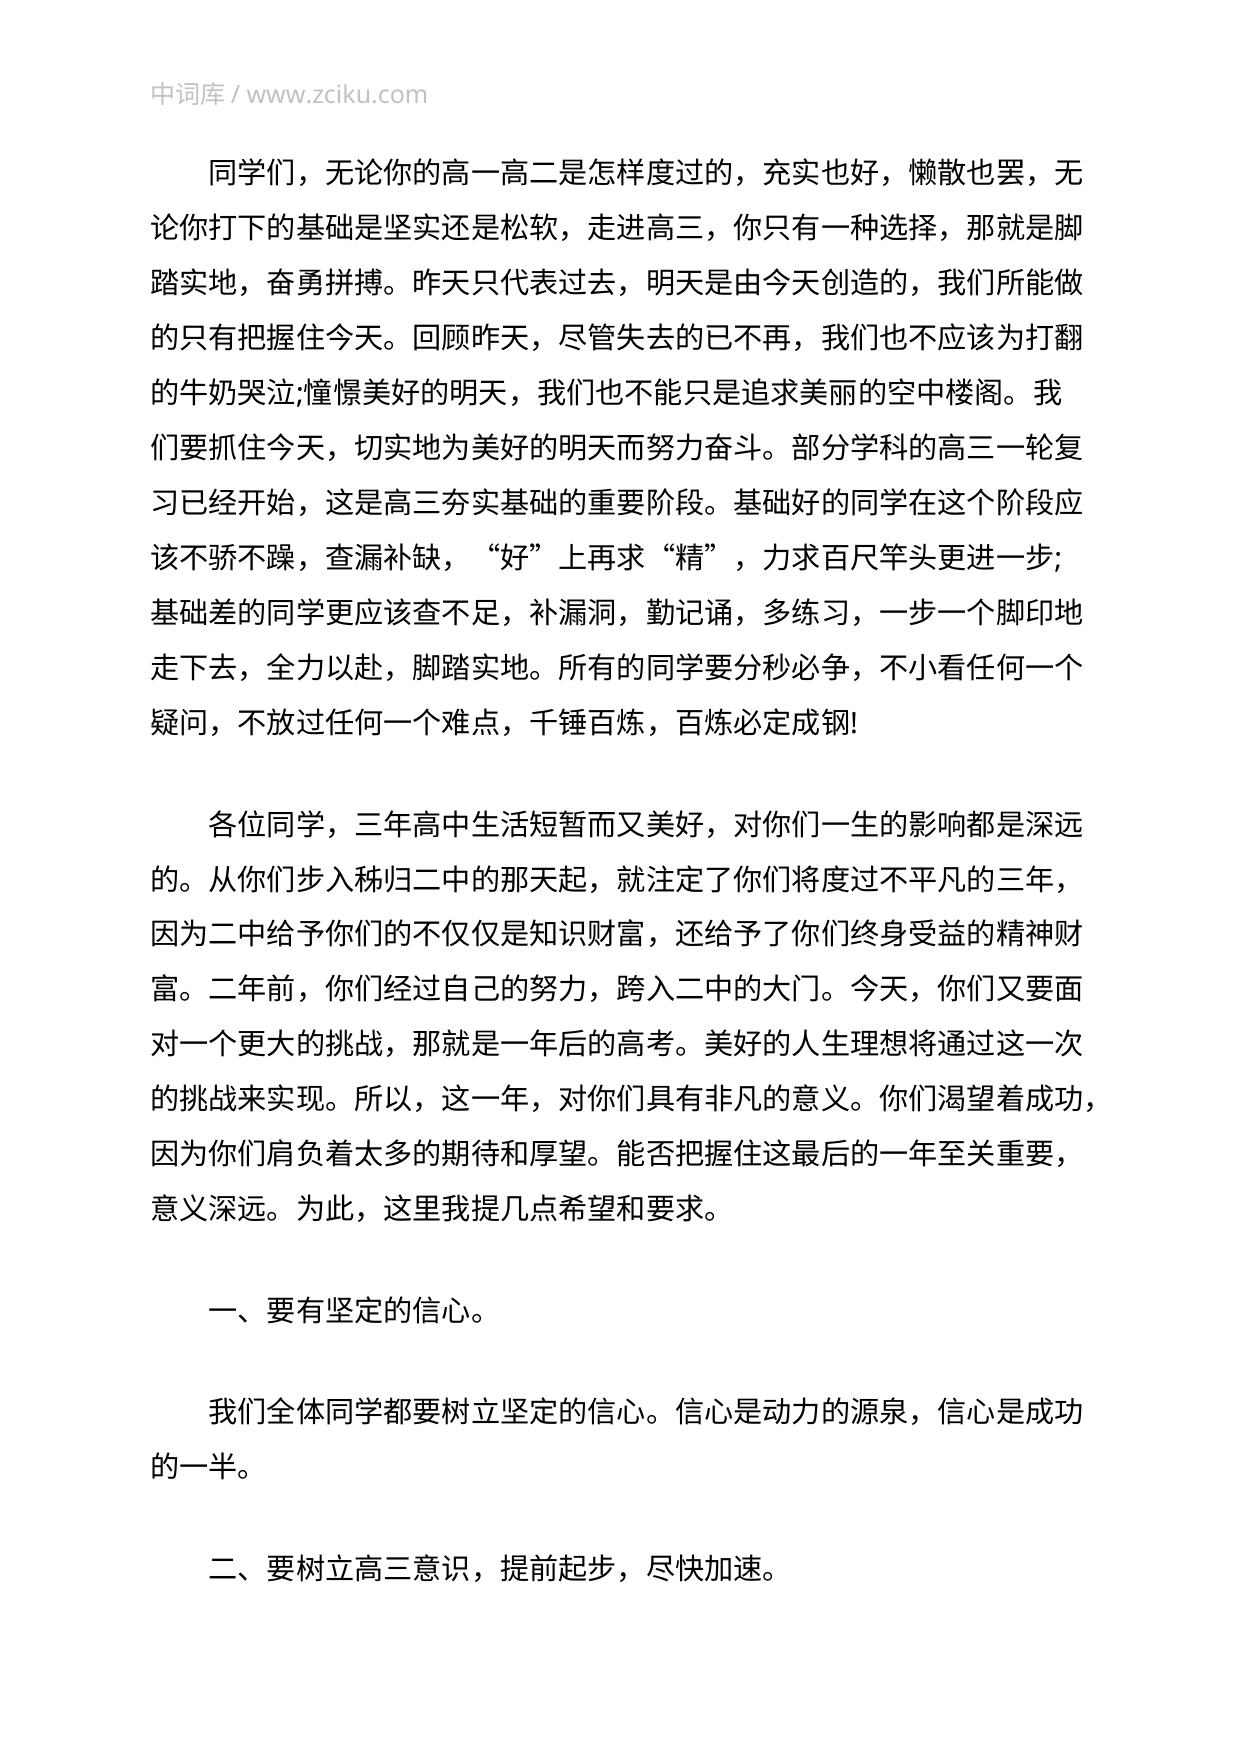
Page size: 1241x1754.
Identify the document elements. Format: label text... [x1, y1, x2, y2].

text 二、要树立高三意识，提前起步，尽快加速。 [150, 1546, 1090, 1588]
text 一、要有坚定的信心。 [150, 1287, 1090, 1329]
text 同学们，无论你的高一高二是怎样度过的，充实也好，懒散也罢，无论你打下的基础是坚实还是松软，走进高三，你只有一种选择，那就是脚踏实地，奋勇拼搏。昨天只代表过去，明天是由今天创造的，我们所能做的只有把握住今天。回顾昨天，尽管失去的已不再，我们也不应该为打翻的牛奶哭泣;憧憬美好的明天，我们也不能只是追求美丽的空中楼阁。我们要抓住今天，切实地为美好的明天而努力奋斗。部分学科的高三一轮复习已经开始，这是高三夯实基础的重要阶段。基础好的同学在这个阶段应该不骄不躁，查漏补缺，“好”上再求“精”，力求百尺竿头更进一步;基础差的同学更应该查不足，补漏洞，勤记诵，多练习，一步一个脚印地走下去，全力以赴，脚踏实地。所有的同学要分秒必争，不小看任何一个疑问，不放过任何一个难点，千锤百炼，百炼必定成钢! [150, 150, 1090, 742]
text 我们全体同学都要树立坚定的信心。信心是动力的源泉，信心是成功的一半。 [150, 1389, 1090, 1486]
text 各位同学，三年高中生活短暂而又美好，对你们一生的影响都是深远的。从你们步入秭归二中的那天起，就注定了你们将度过不平凡的三年，因为二中给予你们的不仅仅是知识财富，还给予了你们终身受益的精神财富。二年前，你们经过自己的努力，跨入二中的大门。今天，你们又要面对一个更大的挑战，那就是一年后的高考。美好的人生理想将通过这一次的挑战来实现。所以，这一年，对你们具有非凡的意义。你们渴望着成功，因为你们肩负着太多的期待和厚望。能否把握住这最后的一年至关重要，意义深远。为此，这里我提几点希望和要求。 [150, 801, 1090, 1228]
